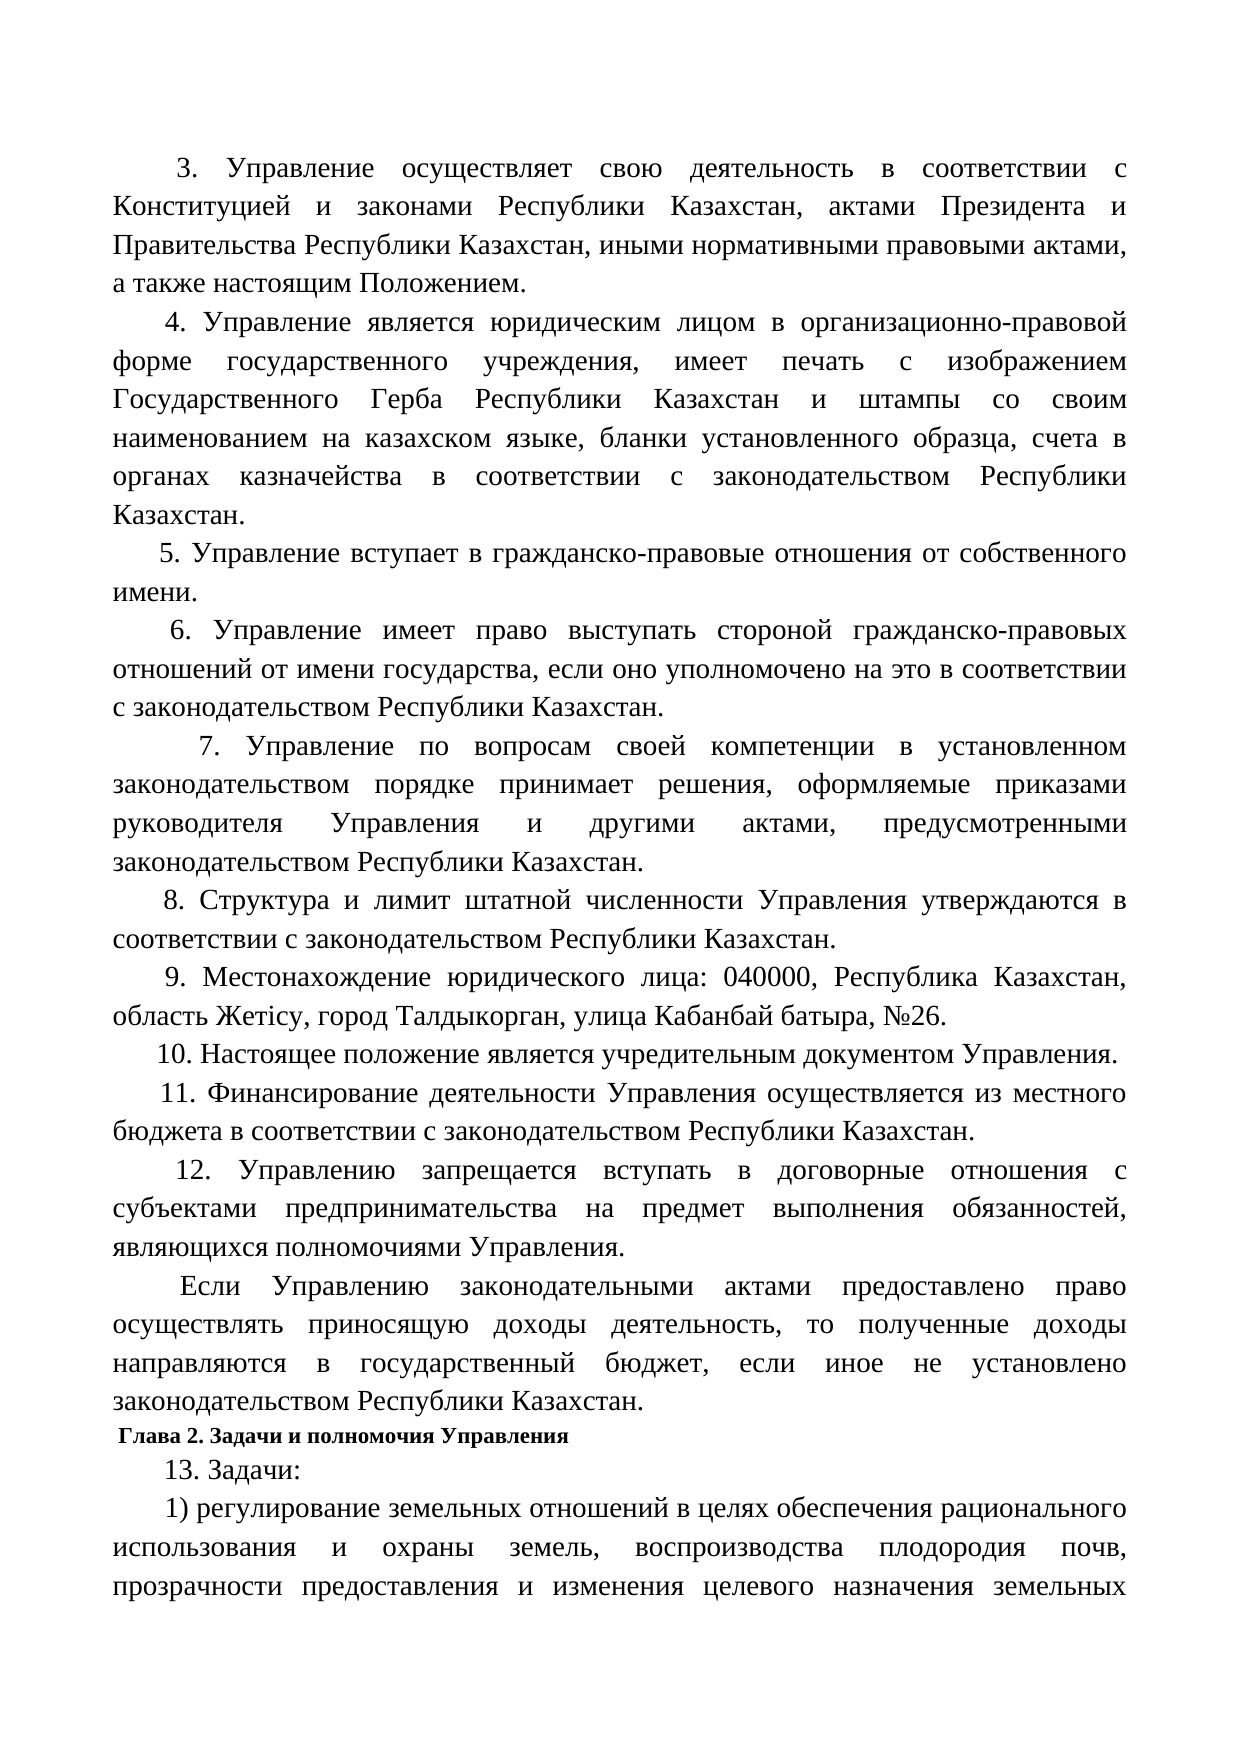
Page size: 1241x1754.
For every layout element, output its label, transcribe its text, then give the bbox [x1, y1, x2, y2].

text Глава 2. Задачи и полномочия Управления [112, 1422, 1128, 1448]
text 10. Настоящее положение является учредительным документом Управления. [112, 1036, 1128, 1070]
text 11. Финансирование деятельности Управления осуществляется из местного бюджета в соответствии с законодательством Республики Казахстан. [112, 1075, 1128, 1147]
text 6. Управление имеет право выступать стороной гражданско-правовых отношений от имени государства, если оно уполномочено на это в соответствии с законодательством Республики Казахстан. [112, 612, 1128, 723]
text 4. Управление является юридическим лицом в организационно-правовой форме государственного учреждения, имеет печать с изображением Государственного Герба Республики Казахстан и штампы со своим наименованием на казахском языке, бланки установленного образца, счета в органах казначейства в соответствии с законодательством Республики Казахстан. [112, 304, 1128, 530]
text 13. Задачи: [112, 1452, 1128, 1486]
text 5. Управление вступает в гражданско-правовые отношения от собственного имени. [112, 535, 1128, 607]
text 7. Управление по вопросам своей компетенции в установленном законодательством порядке принимает решения, оформляемые приказами руководителя Управления и другими актами, предусмотренными законодательством Республики Казахстан. [112, 728, 1128, 877]
text 12. Управлению запрещается вступать в договорные отношения с субъектами предпринимательства на предмет выполнения обязанностей, являющихся полномочиями Управления. [112, 1152, 1128, 1263]
text 8. Структура и лимит штатной численности Управления утверждаются в соответствии с законодательством Республики Казахстан. [112, 882, 1128, 954]
text Если Управлению законодательными актами предоставлено право осуществлять приносящую доходы деятельность, то полученные доходы направляются в государственный бюджет, если иное не установлено законодательством Республики Казахстан. [112, 1268, 1128, 1417]
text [112, 1491, 1128, 1601]
text 3. Управление осуществляет свою деятельность в соответствии с Конституцией и законами Республики Казахстан, актами Президента и Правительства Республики Казахстан, иными нормативными правовыми актами, а также настоящим Положением. [112, 150, 1128, 299]
text 9. Местонахождение юридического лица: 040000, Республика Казахстан, область Жетісу, город Талдыкорган, улица Кабанбай батыра, №26. [112, 959, 1128, 1031]
